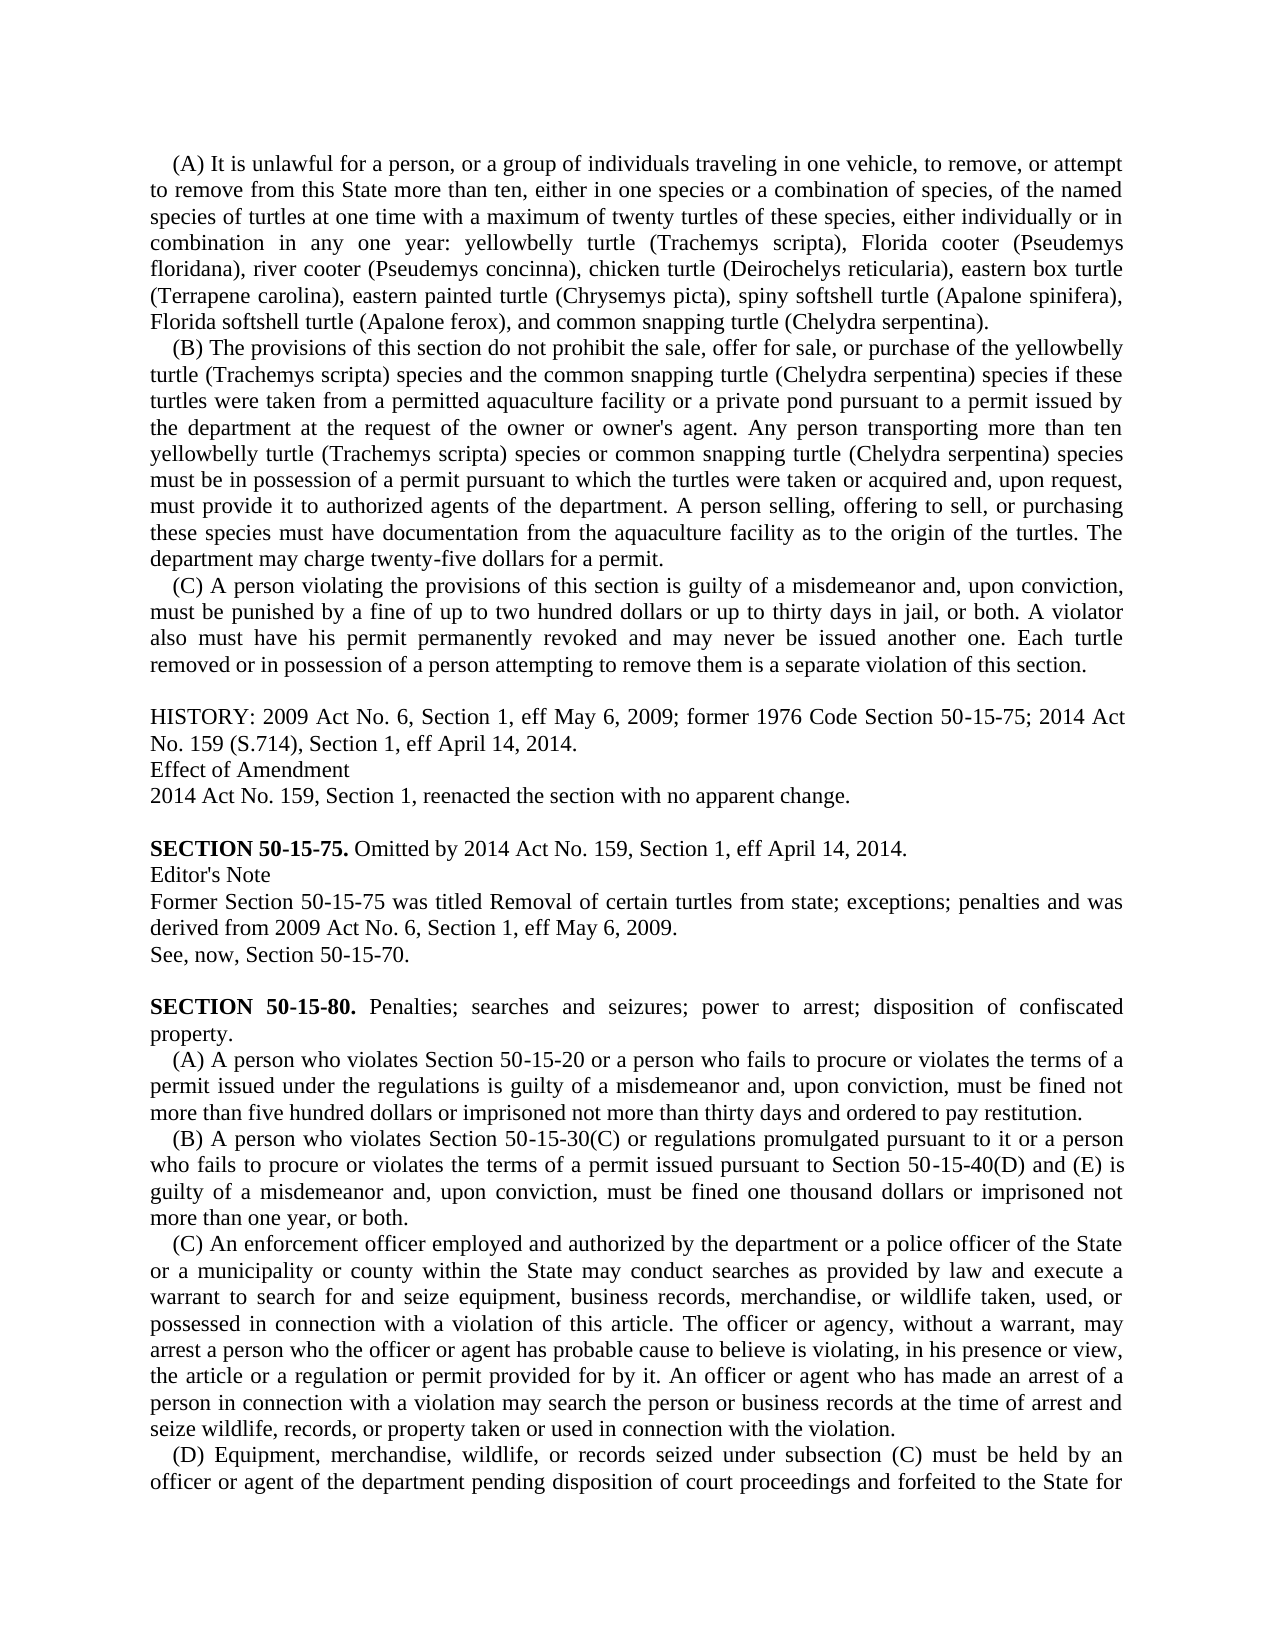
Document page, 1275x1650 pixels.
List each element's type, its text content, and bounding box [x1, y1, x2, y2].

text (B) A person who violates Section 50-15-30(C) or regulations promulgated pursuant to it or a person who fails to procure or violates the terms of a permit issued pursuant to Section 50-15-40(D) and (E) is guilty of a misdemeanor and, upon conviction, must be fined one thousand dollars or imprisoned not more than one year, or both. [150, 1125, 1125, 1231]
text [150, 1441, 1125, 1494]
text Editor's Note [150, 862, 1125, 888]
text SECTION 50-15-80. Penalties; searches and seizures; power to arrest; disposition of confiscated property. [150, 993, 1125, 1046]
text Effect of Amendment [150, 756, 1125, 782]
text SECTION 50-15-75. Omitted by 2014 Act No. 159, Section 1, eff April 14, 2014. [150, 835, 1125, 862]
text 2014 Act No. 159, Section 1, reenacted the section with no apparent change. [150, 782, 1125, 809]
text (A) A person who violates Section 50-15-20 or a person who fails to procure or violates the terms of a permit issued under the regulations is guilty of a misdemeanor and, upon conviction, must be fined not more than five hundred dollars or imprisoned not more than thirty days and ordered to pay restitution. [150, 1046, 1125, 1125]
text Former Section 50-15-75 was titled Removal of certain turtles from state; exceptions; penalties and was derived from 2009 Act No. 6, Section 1, eff May 6, 2009. [150, 888, 1125, 941]
text (C) A person violating the provisions of this section is guilty of a misdemeanor and, upon conviction, must be punished by a fine of up to two hundred dollars or up to thirty days in jail, or both. A violator also must have his permit permanently revoked and may never be issued another one. Each turtle removed or in possession of a person attempting to remove them is a separate violation of this section. [150, 572, 1125, 677]
text (C) An enforcement officer employed and authorized by the department or a police officer of the State or a municipality or county within the State may conduct searches as provided by law and execute a warrant to search for and seize equipment, business records, merchandise, or wildlife taken, used, or possessed in connection with a violation of this article. The officer or agency, without a warrant, may arrest a person who the officer or agent has probable cause to believe is violating, in his presence or view, the article or a regulation or permit provided for by it. An officer or agent who has made an arrest of a person in connection with a violation may search the person or business records at the time of arrest and seize wildlife, records, or property taken or used in connection with the violation. [150, 1231, 1125, 1441]
text (A) It is unlawful for a person, or a group of individuals traveling in one vehicle, to remove, or attempt to remove from this State more than ten, either in one species or a combination of species, of the named species of turtles at one time with a maximum of twenty turtles of these species, either individually or in combination in any one year: yellowbelly turtle (Trachemys scripta), Florida cooter (Pseudemys floridana), river cooter (Pseudemys concinna), chicken turtle (Deirochelys reticularia), eastern box turtle (Terrapene carolina), eastern painted turtle (Chrysemys picta), spiny softshell turtle (Apalone spinifera), Florida softshell turtle (Apalone ferox), and common snapping turtle (Chelydra serpentina). [150, 150, 1125, 334]
text HISTORY: 2009 Act No. 6, Section 1, eff May 6, 2009; former 1976 Code Section 50-15-75; 2014 Act No. 159 (S.714), Section 1, eff April 14, 2014. [150, 703, 1125, 756]
text (B) The provisions of this section do not prohibit the sale, offer for sale, or purchase of the yellowbelly turtle (Trachemys scripta) species and the common snapping turtle (Chelydra serpentina) species if these turtles were taken from a permitted aquaculture facility or a private pond pursuant to a permit issued by the department at the request of the owner or owner's agent. Any person transporting more than ten yellowbelly turtle (Trachemys scripta) species or common snapping turtle (Chelydra serpentina) species must be in possession of a permit pursuant to which the turtles were taken or acquired and, upon request, must provide it to authorized agents of the department. A person selling, offering to sell, or purchasing these species must have documentation from the aquaculture facility as to the origin of the turtles. The department may charge twenty-five dollars for a permit. [150, 334, 1125, 572]
text See, now, Section 50-15-70. [150, 941, 1125, 967]
